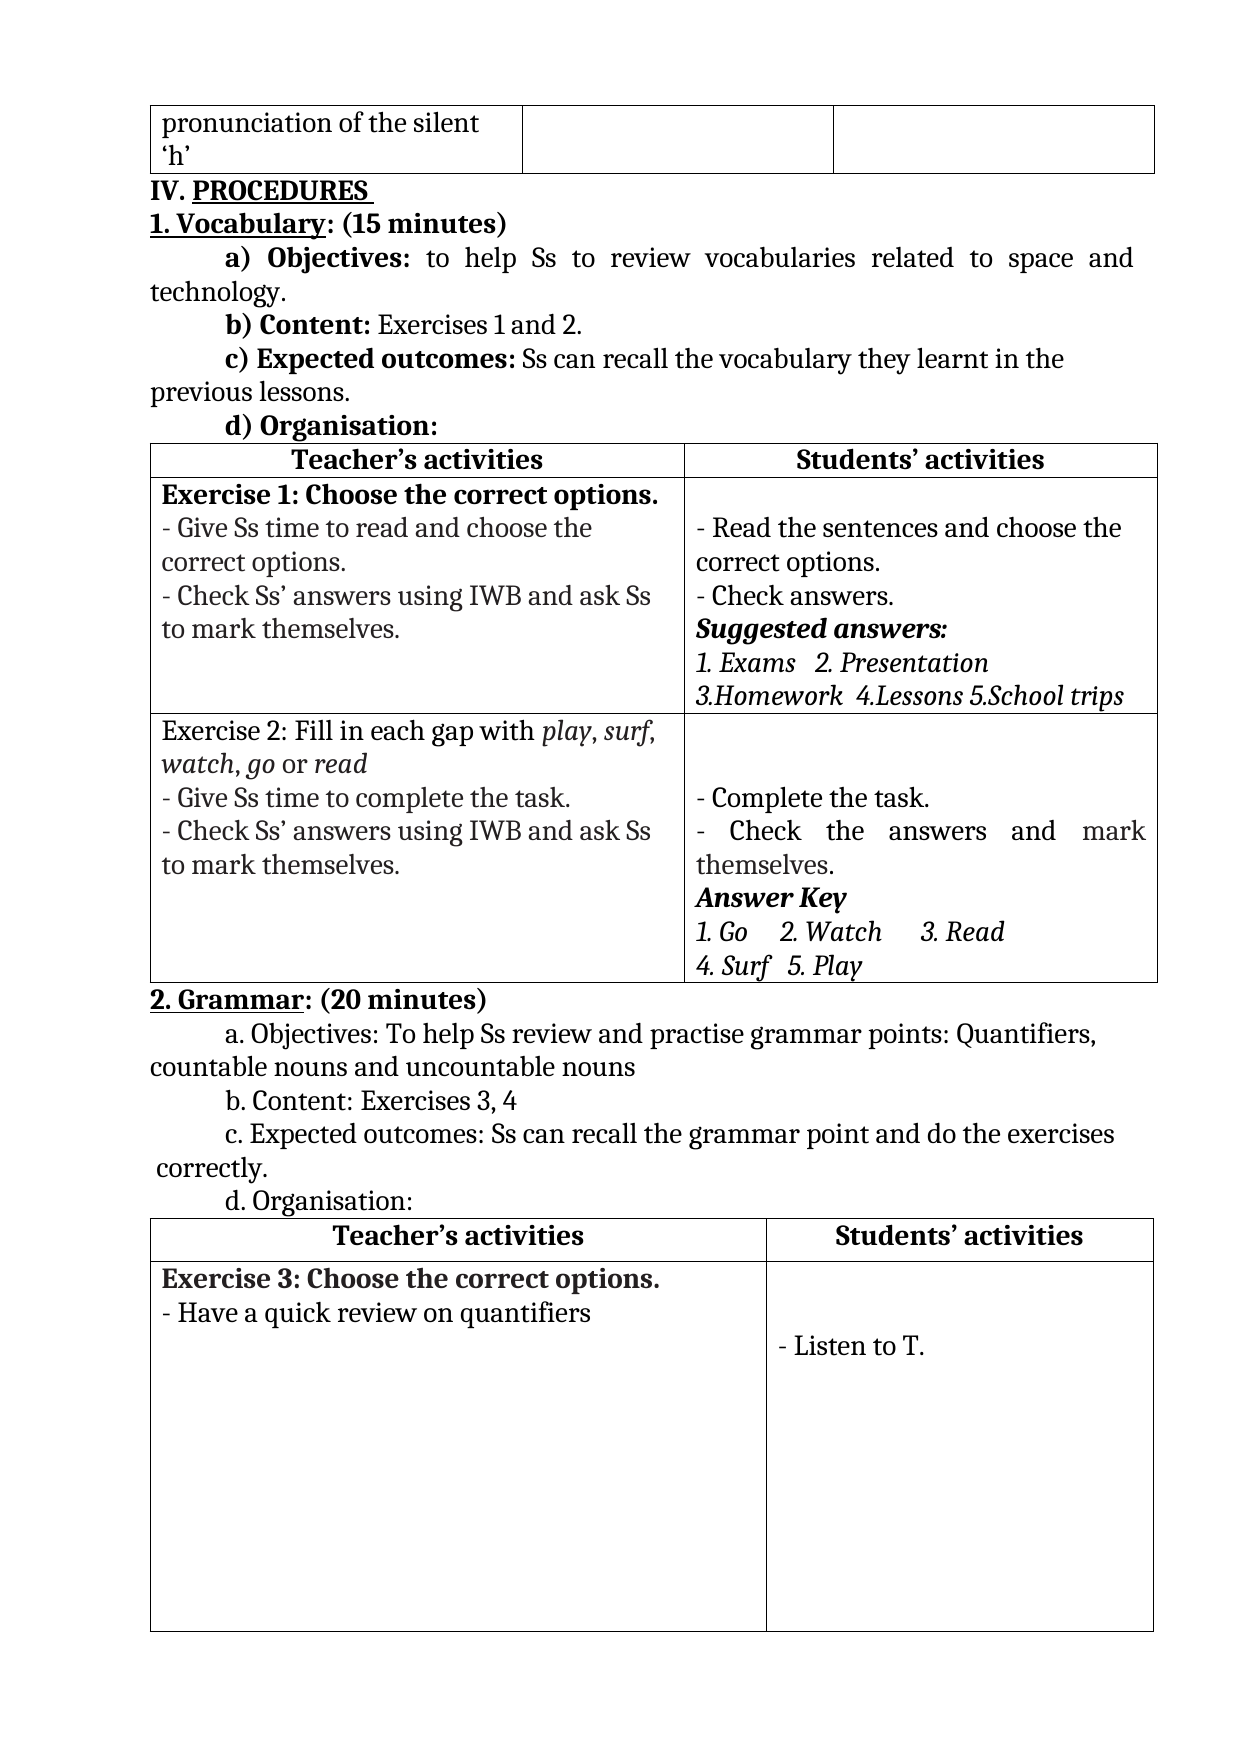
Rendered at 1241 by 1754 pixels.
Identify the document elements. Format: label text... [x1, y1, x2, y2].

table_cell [523, 106, 833, 173]
text d. Organisation: [150, 1184, 1135, 1218]
table_header Teacher’s activities [151, 1219, 766, 1261]
table_cell Exercise 1: Choose the correct options. - Give Ss time to read and choose the correct options. - Check Ss’ answers using IWB and ask Ss to mark themselves. [151, 478, 684, 713]
list d) Organisation: [225, 409, 1135, 442]
text 1. Vocabulary: (15 minutes) [150, 208, 1135, 241]
table_cell - Complete the task. - Check the answers and mark themselves. Answer Key Go 2. Watch 3. Read 4. Surf 5. Play [685, 714, 1157, 982]
text c. Expected outcomes: Ss can recall the grammar point and do the exercises correctly. [156, 1117, 1135, 1184]
text a. Objectives: To help Ss review and practise grammar points: Quantifiers, countable nouns and uncountable nouns [150, 1017, 1135, 1084]
table_header Students’ activities [767, 1219, 1153, 1261]
list b) Content: Exercises 1 and 2. [225, 308, 1135, 342]
text a) Objectives: to help Ss to review vocabularies related to space and technology. [150, 241, 1135, 308]
text b. Content: Exercises 3, 4 [150, 1084, 1135, 1117]
text IV. PROCEDURES [150, 174, 1135, 208]
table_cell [767, 1262, 1153, 1631]
table_header Teacher’s activities [151, 444, 684, 477]
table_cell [834, 106, 1154, 173]
table_header Students’ activities [685, 444, 1157, 477]
text c) Expected outcomes: Ss can recall the vocabulary they learnt in the previous lessons. [150, 342, 1135, 409]
table_cell - Read the sentences and choose the correct options. - Check answers. Suggested answers: Exams 2. Presentation 3.Homework 4.Lessons 5.School trips [685, 478, 1157, 713]
text 2. Grammar: (20 minutes) [150, 983, 1135, 1017]
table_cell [151, 1262, 766, 1631]
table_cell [151, 106, 522, 173]
table_cell Exercise 2: Fill in each gap with play, surf, watch, go or read - Give Ss time to complete the task. - Check Ss’ answers using IWB and ask Ss to mark themselves. [151, 714, 684, 982]
